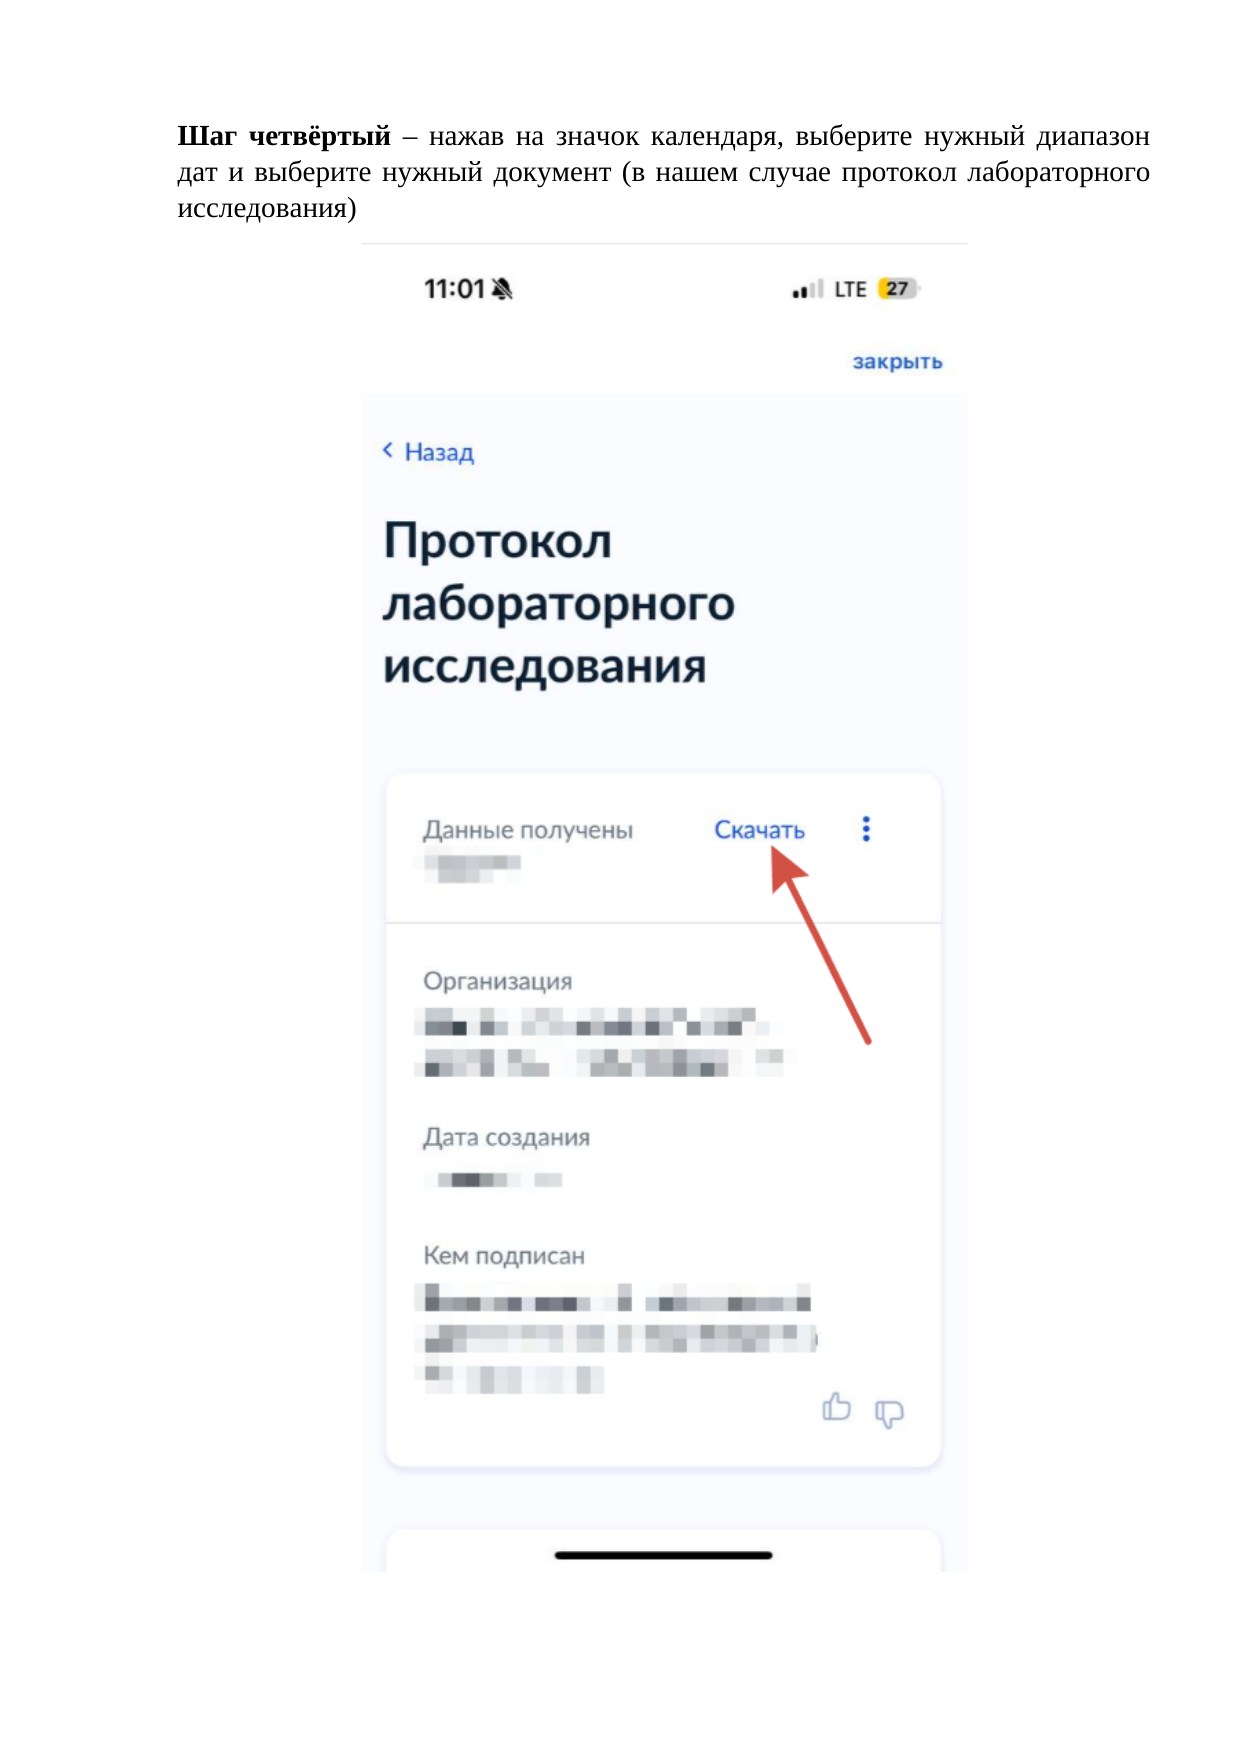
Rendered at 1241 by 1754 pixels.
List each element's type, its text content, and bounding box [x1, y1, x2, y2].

text Шаг четвёртый – нажав на значок календаря, выберите нужный диапазон дат и выберите нужный документ (в нашем случае протокол лабораторного исследования) [177, 118, 1152, 224]
picture [361, 243, 968, 1572]
